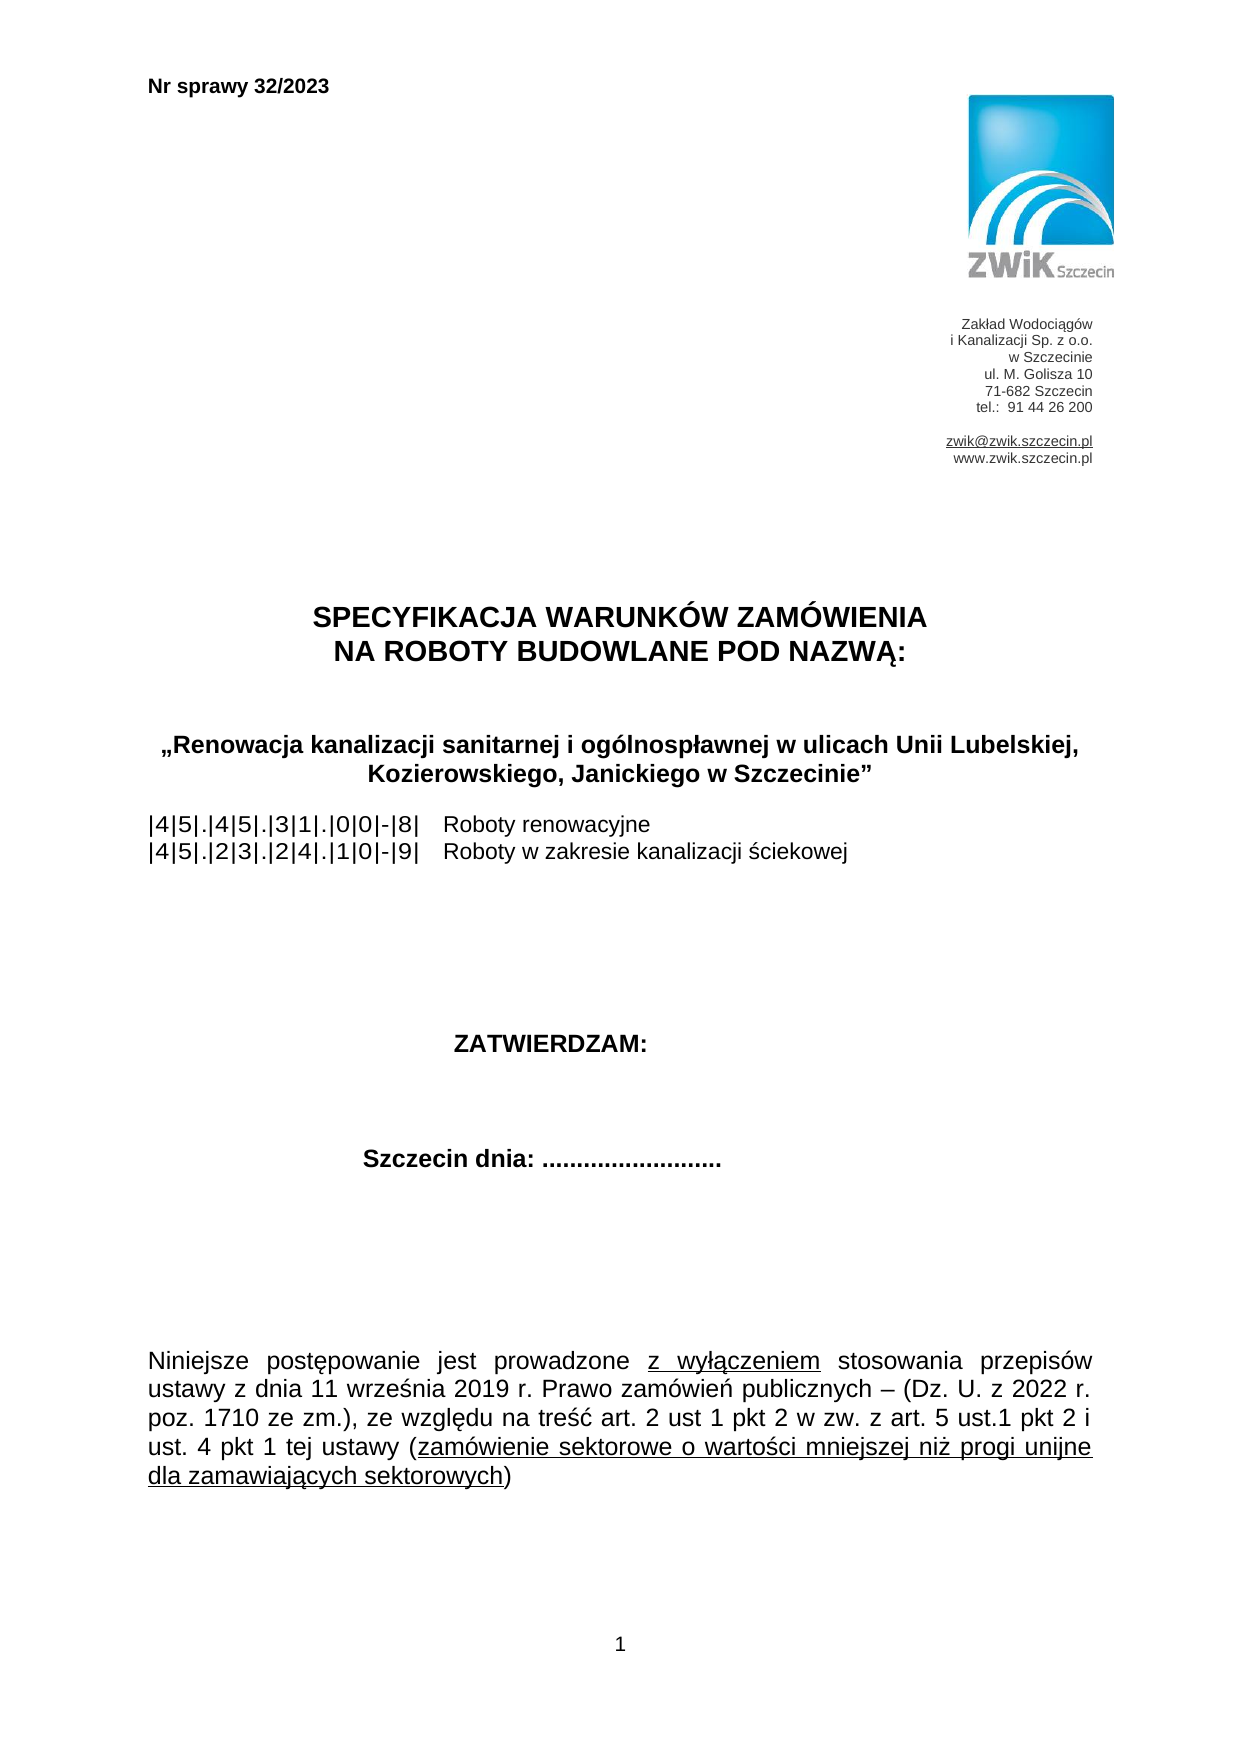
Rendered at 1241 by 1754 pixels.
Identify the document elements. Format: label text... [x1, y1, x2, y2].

text www.zwik.szczecin.pl [148, 449, 1093, 466]
text zwik@zwik.szczecin.pl [148, 433, 1093, 449]
text Zakład Wodociągów [148, 315, 1093, 332]
text ZATWIERDZAM: [148, 1029, 954, 1058]
text w Szczecinie [148, 349, 1093, 366]
text NA ROBOTY BUDOWLANE POD NAZWĄ: [148, 634, 1093, 667]
text 71-682 Szczecin [148, 382, 1093, 399]
text tel.: 91 44 26 200 [148, 399, 1093, 416]
text ul. M. Golisza 10 [148, 366, 1093, 382]
text SPECYFIKACJA WARUNKÓW ZAMÓWIENIA [148, 600, 1093, 634]
text |4|5|.|4|5|.|3|1|.|0|0|-|8| Roboty renowacyjne [148, 811, 1093, 838]
picture [966, 94, 1115, 278]
text |4|5|.|2|3|.|2|4|.|1|0|-|9| Roboty w zakresie kanalizacji ściekowej [148, 838, 1093, 864]
text Szczecin dnia: .......................... [148, 1144, 1093, 1173]
text i Kanalizacji Sp. z o.o. [148, 332, 1093, 349]
text „Renowacja kanalizacji sanitarnej i ogólnospławnej w ulicach Unii Lubelskiej, Kozierowskiego, Janickiego w Szczecinie” [148, 730, 1093, 787]
text Niniejsze postępowanie jest prowadzone z wyłączeniem stosowania przepisów ustawy z dnia 11 września 2019 r. Prawo zamówień publicznych – (Dz. U. z 2022 r. poz. 1710 ze zm.), ze względu na treść art. 2 ust 1 pkt 2 w zw. z art. 5 ust.1 pkt 2 i ust. 4 pkt 1 tej ustawy (zamówienie sektorowe o wartości mniejszej niż progi unijne dla zamawiających sektorowych) [148, 1346, 1093, 1489]
